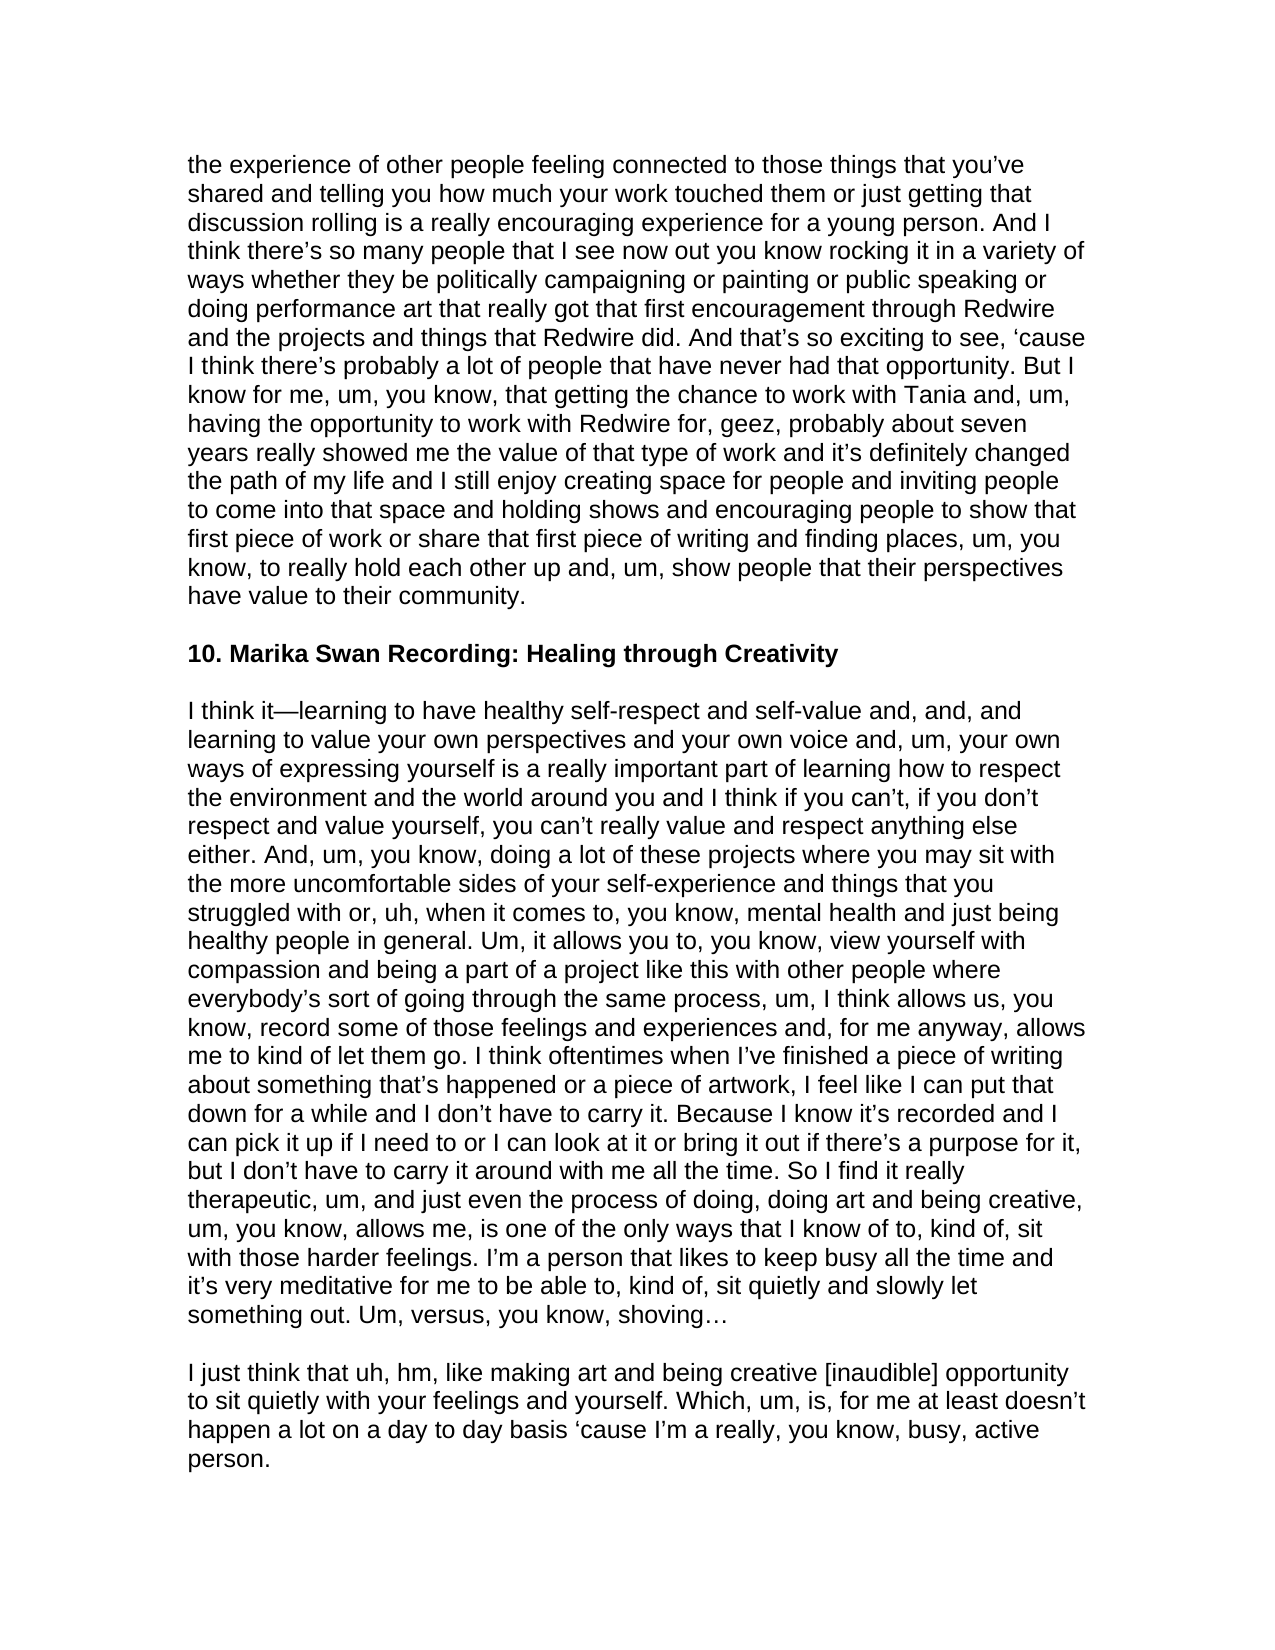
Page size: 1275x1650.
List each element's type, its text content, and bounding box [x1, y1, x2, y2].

text I just think that uh, hm, like making art and being creative [inaudible] opportunity to sit quietly with your feelings and yourself. Which, um, is, for me at least doesn’t happen a lot on a day to day basis ‘cause I’m a really, you know, busy, active person. [187, 1357, 1087, 1472]
text I think it—learning to have healthy self-respect and self-value and, and, and learning to value your own perspectives and your own voice and, um, your own ways of expressing yourself is a really important part of learning how to respect the environment and the world around you and I think if you can’t, if you don’t respect and value yourself, you can’t really value and respect anything else either. And, um, you know, doing a lot of these projects where you may sit with the more uncomfortable sides of your self-experience and things that you struggled with or, uh, when it comes to, you know, mental health and just being healthy people in general. Um, it allows you to, you know, view yourself with compassion and being a part of a project like this with other people where everybody’s sort of going through the same process, um, I think allows us, you know, record some of those feelings and experiences and, for me anyway, allows me to kind of let them go. I think oftentimes when I’ve finished a piece of writing about something that’s happened or a piece of artwork, I feel like I can put that down for a while and I don’t have to carry it. Because I know it’s recorded and I can pick it up if I need to or I can look at it or bring it out if there’s a purpose for it, but I don’t have to carry it around with me all the time. So I find it really therapeutic, um, and just even the process of doing, doing art and being creative, um, you know, allows me, is one of the only ways that I know of to, kind of, sit with those harder feelings. I’m a person that likes to keep busy all the time and it’s very meditative for me to be able to, kind of, sit quietly and slowly let something out. Um, versus, you know, shoving… [187, 696, 1087, 1329]
text 10. Marika Swan Recording: Healing through Creativity [187, 639, 1087, 667]
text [187, 150, 1087, 610]
